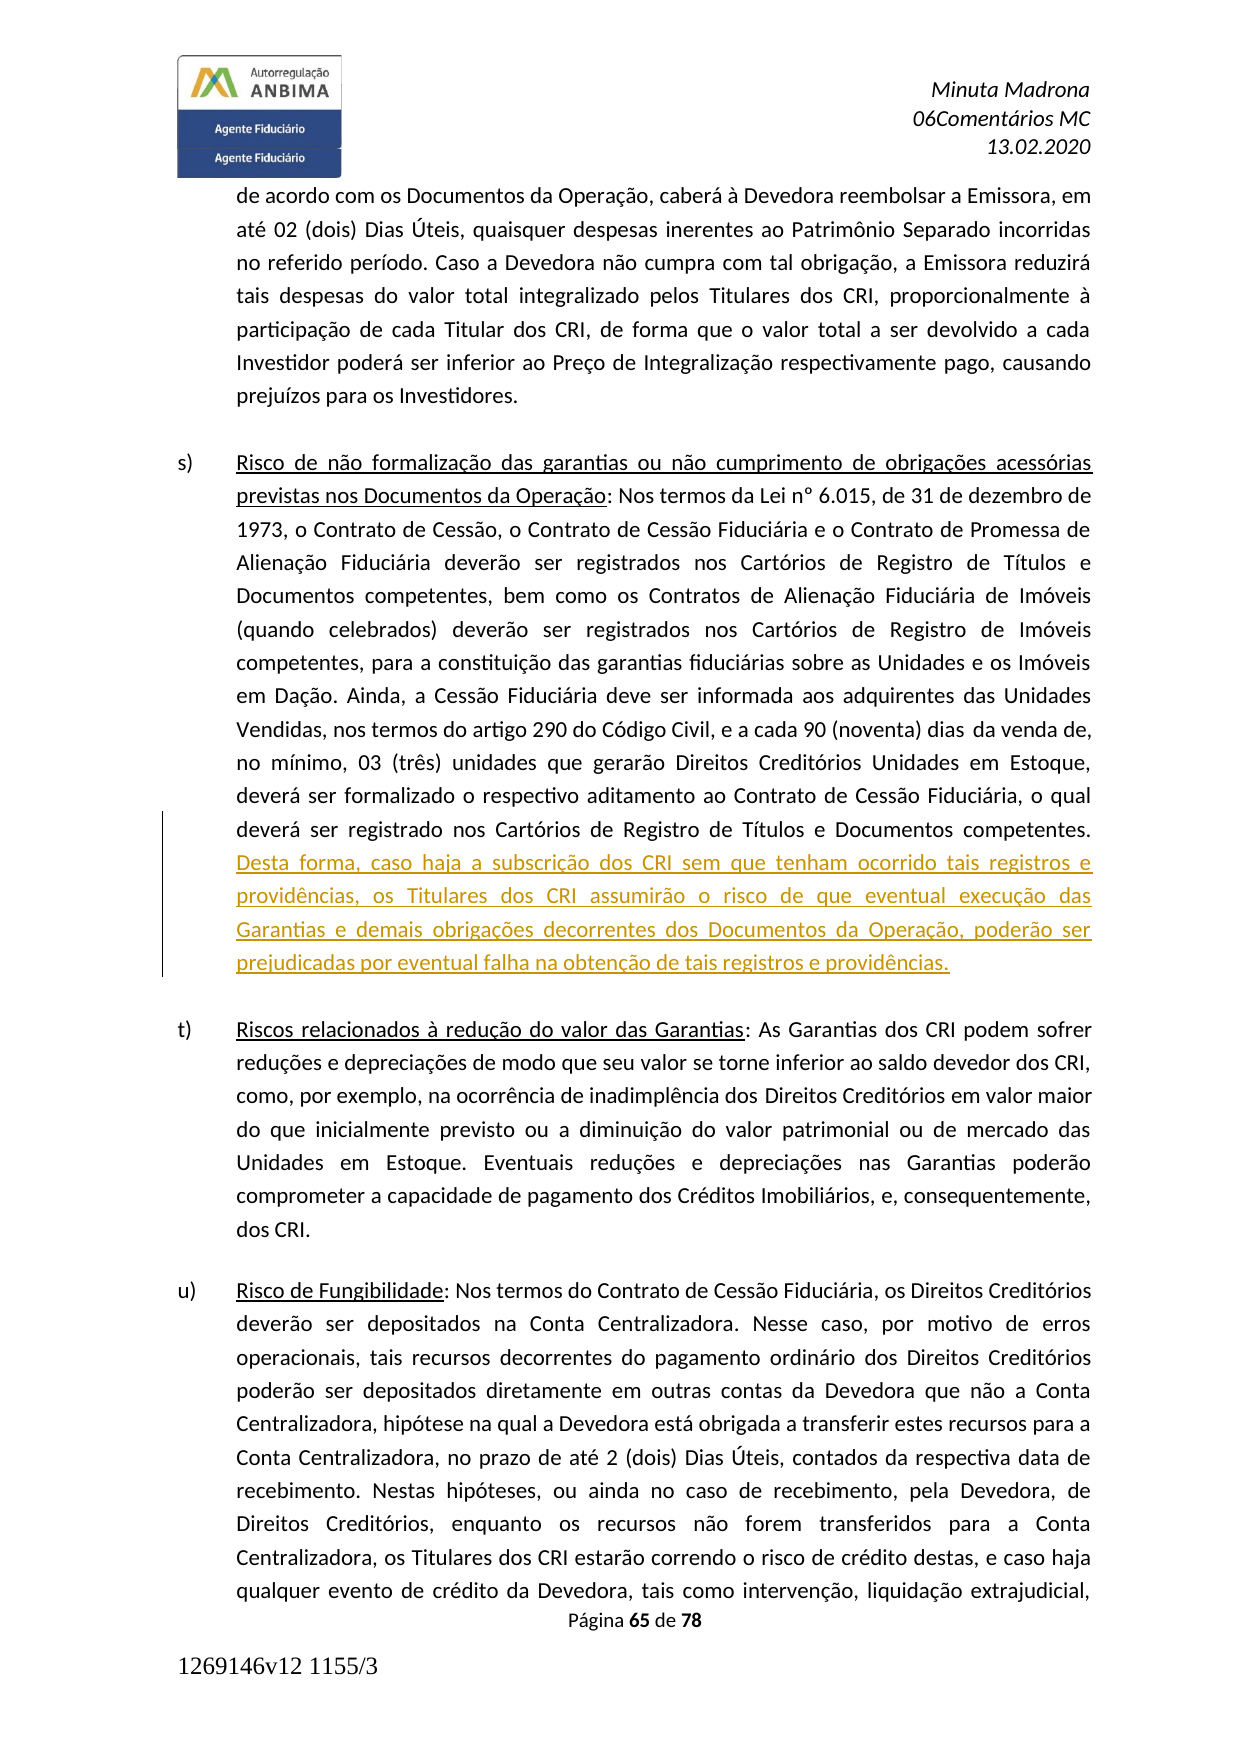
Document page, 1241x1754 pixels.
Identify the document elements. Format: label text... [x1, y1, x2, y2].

list Risco de não formalização das garantias ou não cumprimento de obrigações acessórias previstas nos Documentos da Operação: Nos termos da Lei nº 6.015, de 31 de dezembro de 1973, o Contrato de Cessão, o Contrato de Cessão Fiduciária e o Contrato de Promessa de Alienação Fiduciária deverão ser registrados nos Cartórios de Registro de Títulos e Documentos competentes, bem como os Contratos de Alienação Fiduciária de Imóveis (quando celebrados) deverão ser registrados nos Cartórios de Registro de Imóveis competentes, para a constituição das garantias fiduciárias sobre as Unidades e os Imóveis em Dação. Ainda, a Cessão Fiduciária deve ser informada aos adquirentes das Unidades Vendidas, nos termos do artigo 290 do Código Civil, e a cada 90 (noventa) dias da venda de, no mínimo, 03 (três) unidades que gerarão Direitos Creditórios Unidades em Estoque, deverá ser formalizado o respectivo aditamento ao Contrato de Cessão Fiduciária, o qual deverá ser registrado nos Cartórios de Registro de Títulos e Documentos competentes. [177, 444, 1092, 977]
picture [177, 55, 342, 177]
list Riscos relacionados à redução do valor das Garantias: As Garantias dos CRI podem sofrer reduções e depreciações de modo que seu valor se torne inferior ao saldo devedor dos CRI, como, por exemplo, na ocorrência de inadimplência dos Direitos Creditórios em valor maior do que inicialmente previsto ou a diminuição do valor patrimonial ou de mercado das Unidades em Estoque. Eventuais reduções e depreciações nas Garantias poderão comprometer a capacidade de pagamento dos Créditos Imobiliários, e, consequentemente, dos CRI. [177, 1011, 1092, 1244]
